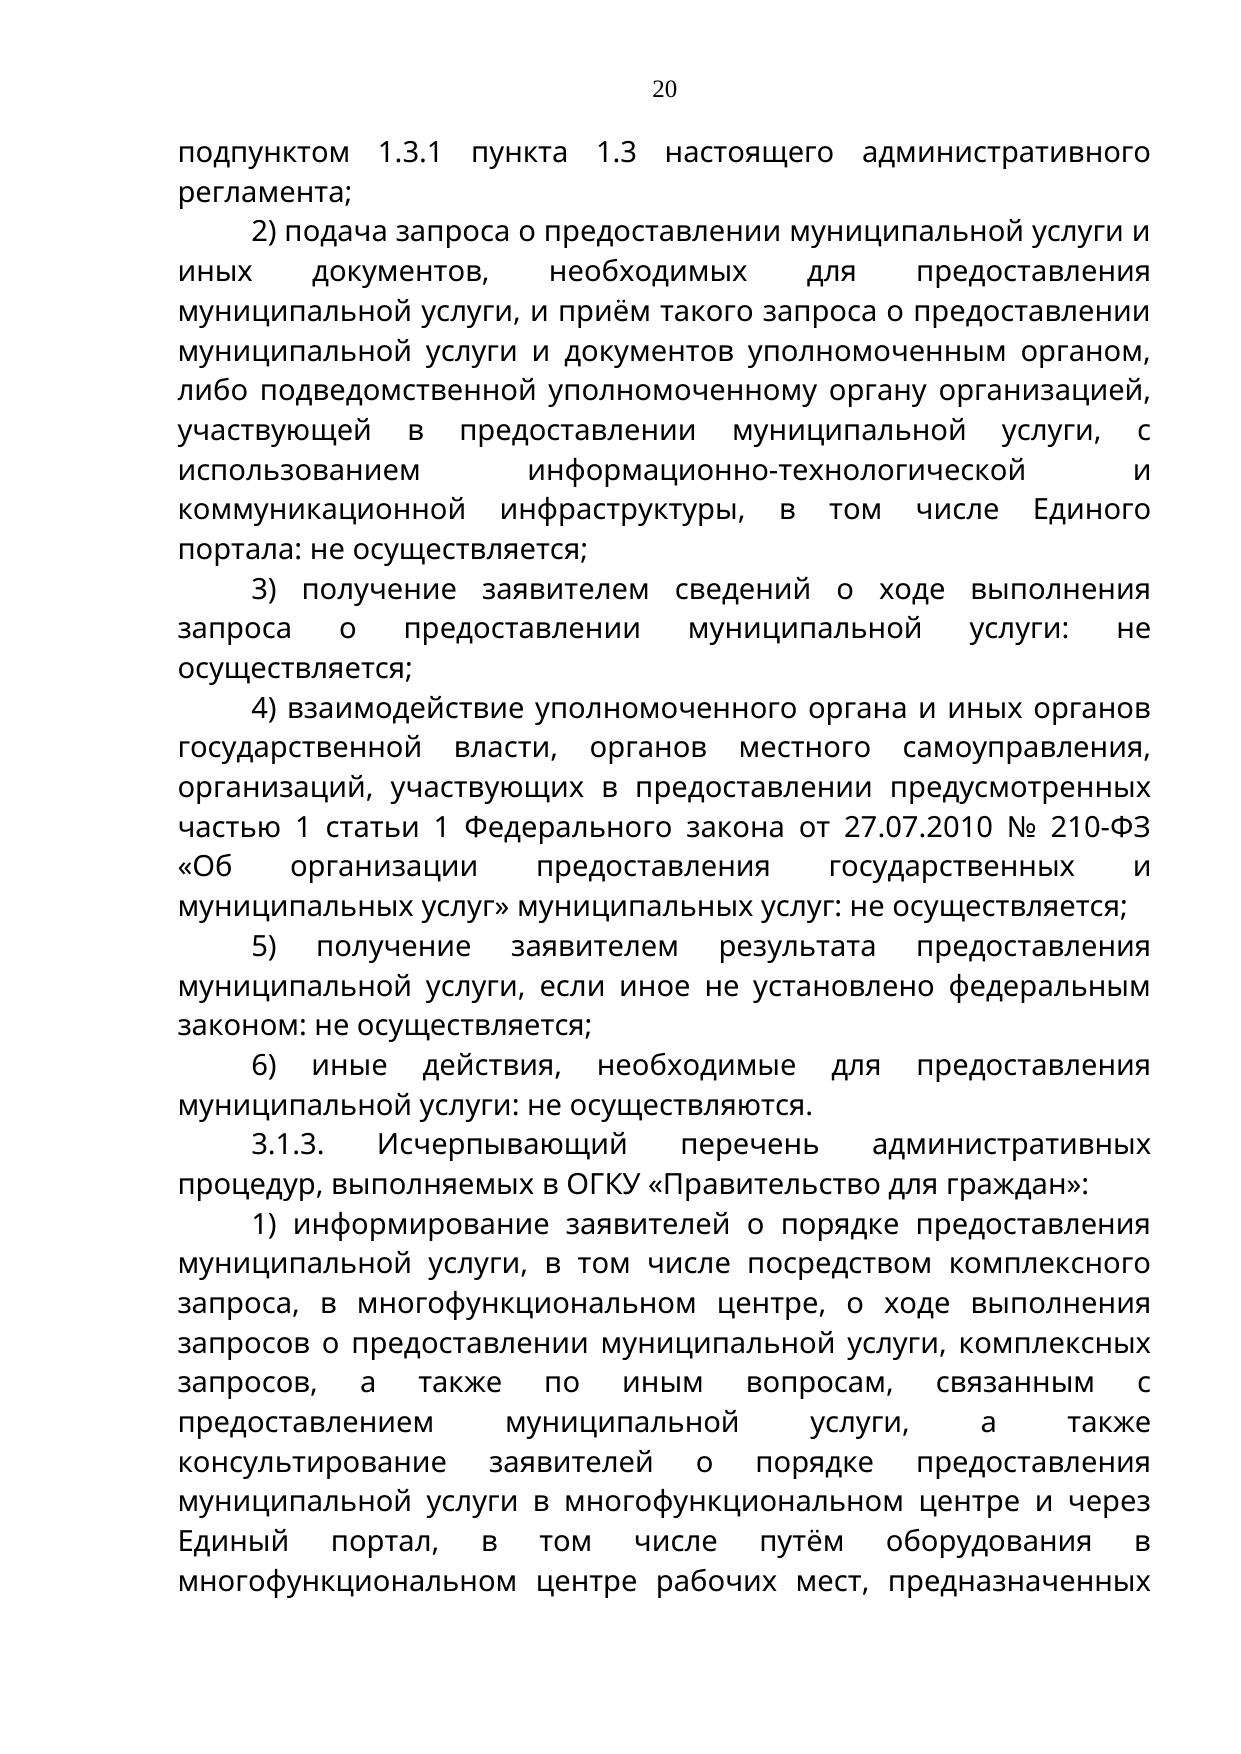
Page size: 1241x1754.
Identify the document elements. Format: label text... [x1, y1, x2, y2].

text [177, 1203, 1152, 1600]
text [177, 131, 1152, 211]
text 3.1.3. Исчерпывающий перечень административных процедур, выполняемых в ОГКУ «Правительство для граждан»: [177, 1123, 1152, 1203]
text 3) получение заявителем сведений о ходе выполнения запроса о предоставлении муниципальной услуги: не осуществляется; [177, 568, 1152, 687]
text 5) получение заявителем результата предоставления муниципальной услуги, если иное не установлено федеральным законом: не осуществляется; [177, 925, 1152, 1044]
text 6) иные действия, необходимые для предоставления муниципальной услуги: не осуществляются. [177, 1044, 1152, 1123]
text 4) взаимодействие уполномоченного органа и иных органов государственной власти, органов местного самоуправления, организаций, участвующих в предоставлении предусмотренных частью 1 статьи 1 Федерального закона от 27.07.2010 № 210-ФЗ «Об организации предоставления государственных и муниципальных услуг» муниципальных услуг: не осуществляется; [177, 687, 1152, 925]
text 2) подача запроса о предоставлении муниципальной услуги и иных документов, необходимых для предоставления муниципальной услуги, и приём такого запроса о предоставлении муниципальной услуги и документов уполномоченным органом, либо подведомственной уполномоченному органу организацией, участвующей в предоставлении муниципальной услуги, с использованием информационно-технологической и коммуникационной инфраструктуры, в том числе Единого портала: не осуществляется; [177, 211, 1152, 568]
